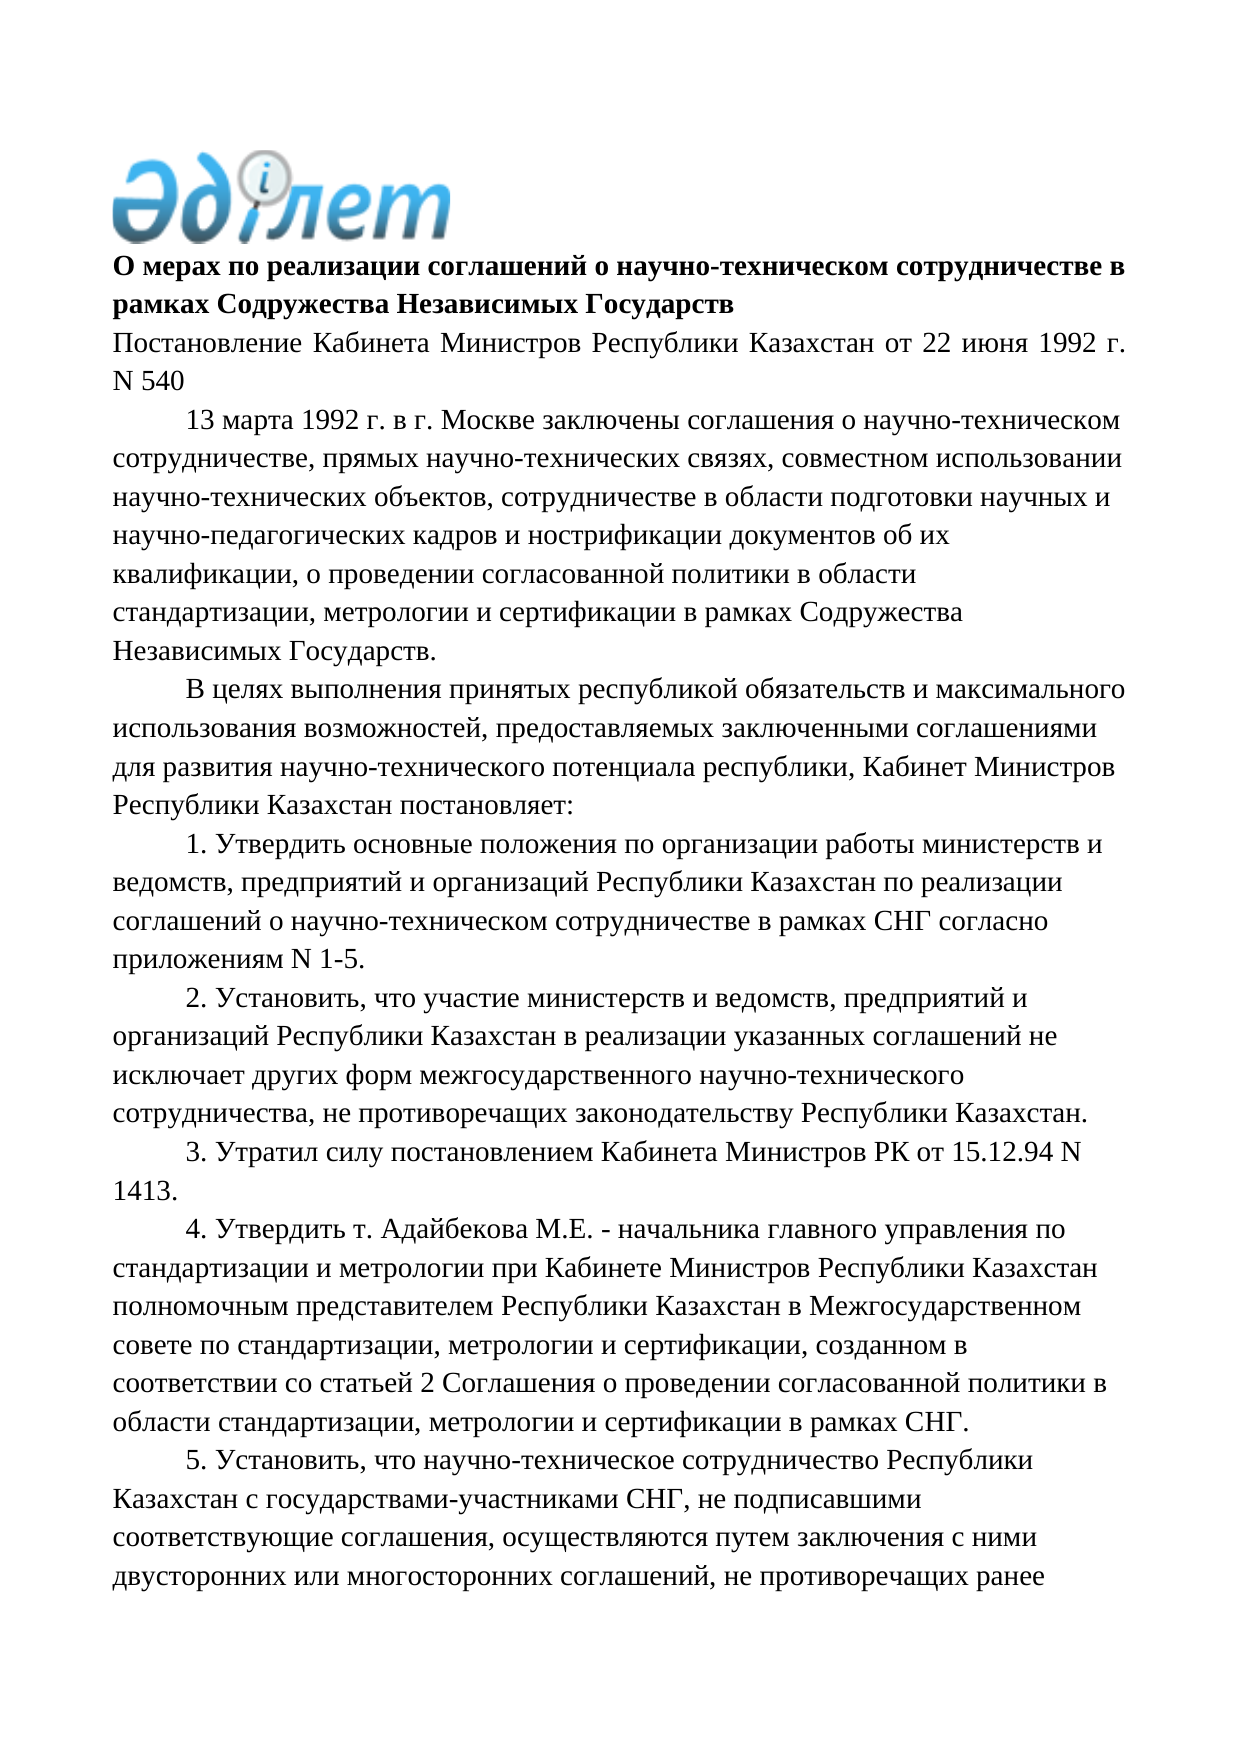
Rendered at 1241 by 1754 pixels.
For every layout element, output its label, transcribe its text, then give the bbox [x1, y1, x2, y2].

picture [112, 150, 451, 244]
text Постановление Кабинета Министров Республики Казахстан от 22 июня 1992 г. N 540 [112, 325, 1128, 397]
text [112, 402, 1128, 1592]
text О мерах по реализации соглашений о научно-техническом сотрудничестве в рамках Содружества Независимых Государств [112, 248, 1128, 320]
